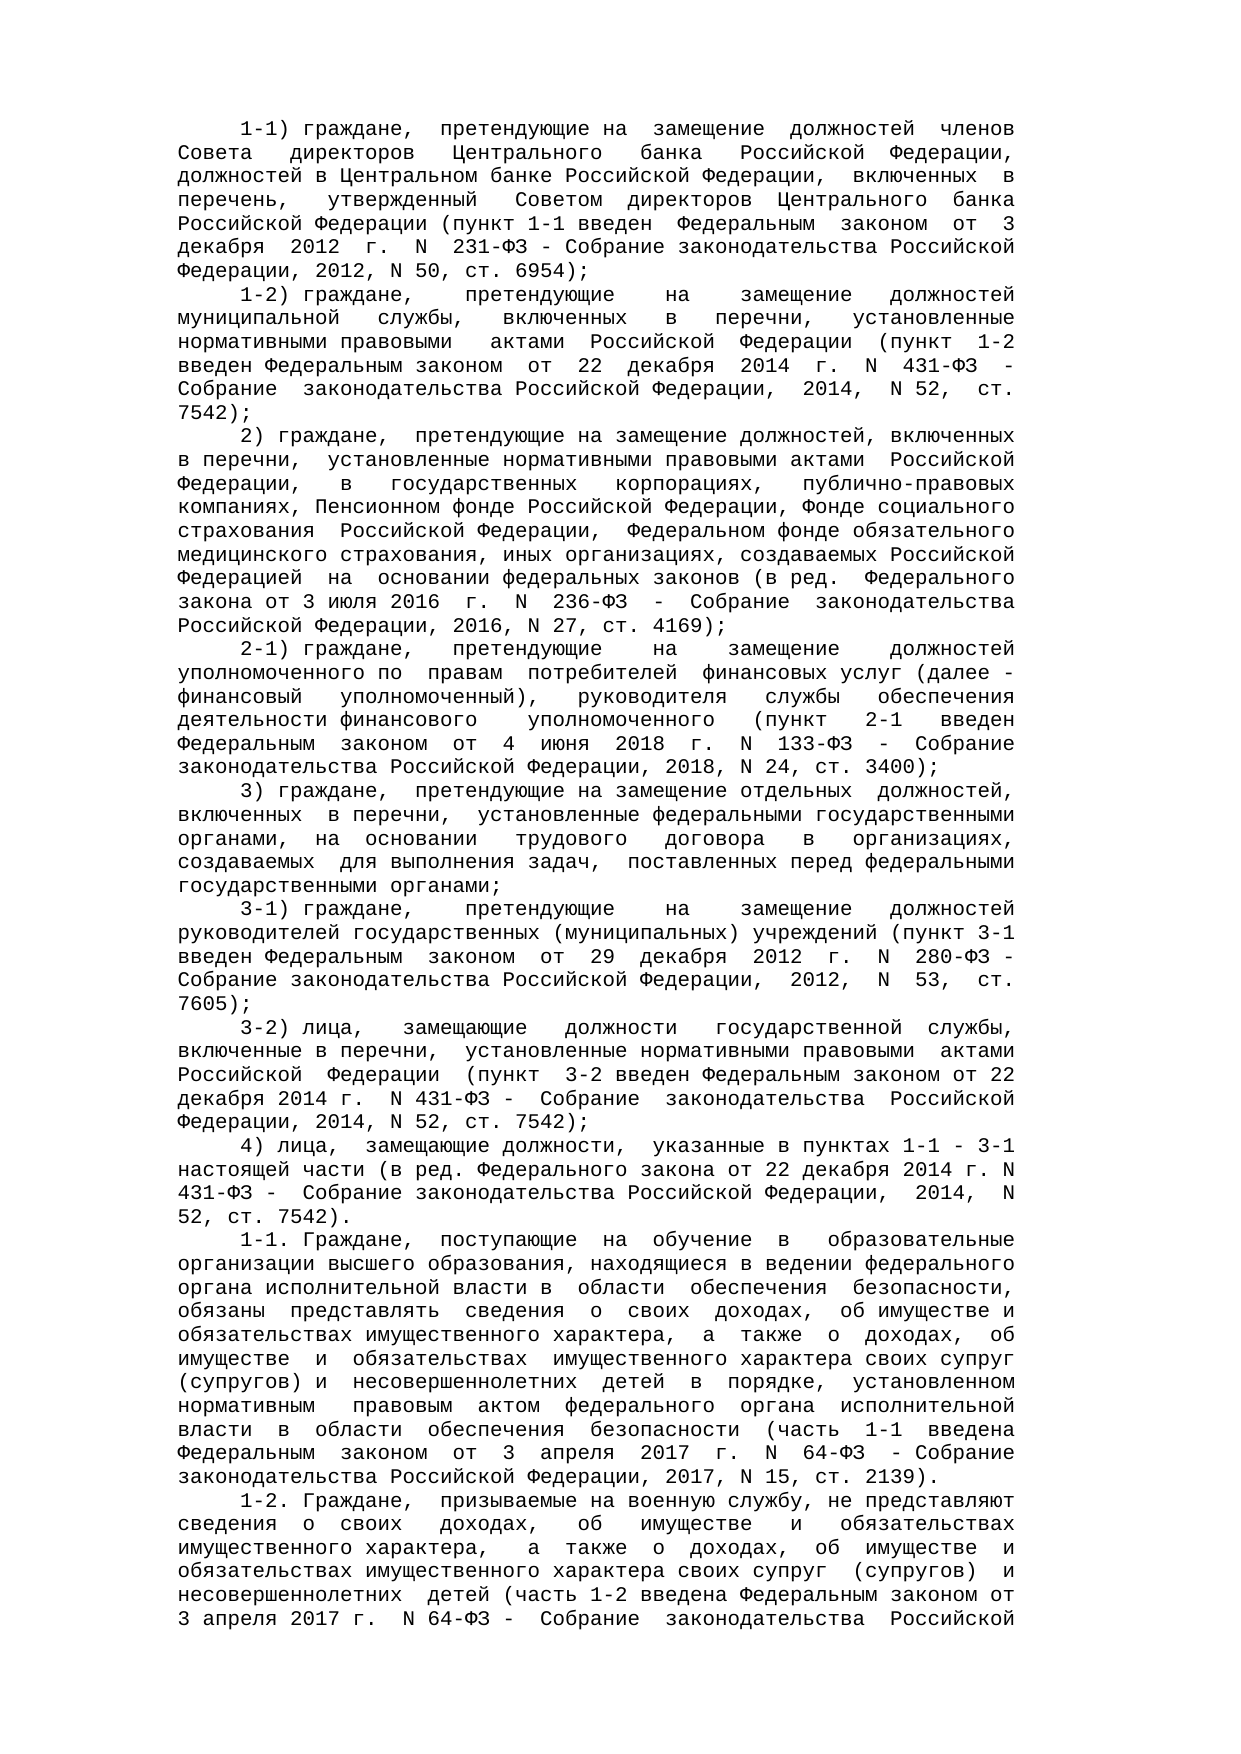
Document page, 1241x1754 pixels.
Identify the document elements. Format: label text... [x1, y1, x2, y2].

text в перечни, установленные нормативными правовыми актами Российской [177, 449, 1152, 473]
text 4) лица, замещающие должности, указанные в пунктах 1-1 - 3-1 [177, 1135, 1152, 1158]
text 1-1. Граждане, поступающие на обучение в образовательные [177, 1229, 1152, 1253]
text сведения о своих доходах, об имуществе и обязательствах [177, 1513, 1152, 1537]
text введен Федеральным законом от 22 декабря 2014 г. N 431-ФЗ - [177, 354, 1152, 378]
text обязательствах имущественного характера своих супруг (супругов) и [177, 1561, 1152, 1584]
text Федерации, в государственных корпорациях, публично-правовых [177, 473, 1152, 496]
text деятельности финансового уполномоченного (пункт 2-1 введен [177, 709, 1152, 733]
text включенные в перечни, установленные нормативными правовыми актами [177, 1040, 1152, 1064]
text 1-2. Граждане, призываемые на военную службу, не представляют [177, 1489, 1152, 1513]
text 3-1) граждане, претендующие на замещение должностей [177, 898, 1152, 922]
text законодательства Российской Федерации, 2017, N 15, ст. 2139). [177, 1466, 1152, 1489]
text нормативными правовыми актами Российской Федерации (пункт 1-2 [177, 331, 1152, 354]
text декабря 2014 г. N 431-ФЗ - Собрание законодательства Российской [177, 1088, 1152, 1111]
text законодательства Российской Федерации, 2018, N 24, ст. 3400); [177, 757, 1152, 780]
text закона от 3 июля 2016 г. N 236-ФЗ - Собрание законодательства [177, 591, 1152, 615]
text 52, ст. 7542). [177, 1206, 1152, 1229]
text государственными органами; [177, 875, 1152, 898]
text страхования Российской Федерации, Федеральном фонде обязательного [177, 520, 1152, 544]
text Российской Федерации, 2016, N 27, ст. 4169); [177, 615, 1152, 638]
text 3 апреля 2017 г. N 64-ФЗ - Собрание законодательства Российской [177, 1608, 1152, 1631]
text органами, на основании трудового договора в организациях, [177, 827, 1152, 851]
text медицинского страхования, иных организациях, создаваемых Российской [177, 544, 1152, 567]
text 7542); [177, 402, 1152, 426]
text настоящей части (в ред. Федерального закона от 22 декабря 2014 г. N [177, 1158, 1152, 1182]
text Собрание законодательства Российской Федерации, 2014, N 52, ст. [177, 378, 1152, 402]
text декабря 2012 г. N 231-ФЗ - Собрание законодательства Российской [177, 236, 1152, 260]
text уполномоченного по правам потребителей финансовых услуг (далее - [177, 662, 1152, 686]
text Федерацией на основании федеральных законов (в ред. Федерального [177, 567, 1152, 591]
text 2) граждане, претендующие на замещение должностей, включенных [177, 426, 1152, 449]
text перечень, утвержденный Советом директоров Центрального банка [177, 189, 1152, 213]
text Федеральным законом от 4 июня 2018 г. N 133-ФЗ - Собрание [177, 733, 1152, 757]
text организации высшего образования, находящиеся в ведении федерального [177, 1253, 1152, 1277]
text Совета директоров Центрального банка Российской Федерации, [177, 142, 1152, 165]
text несовершеннолетних детей (часть 1-2 введена Федеральным законом от [177, 1584, 1152, 1608]
text введен Федеральным законом от 29 декабря 2012 г. N 280-ФЗ - [177, 946, 1152, 969]
text (супругов) и несовершеннолетних детей в порядке, установленном [177, 1371, 1152, 1395]
text 3) граждане, претендующие на замещение отдельных должностей, [177, 780, 1152, 804]
text компаниях, Пенсионном фонде Российской Федерации, Фонде социального [177, 496, 1152, 520]
text обязательствах имущественного характера, а также о доходах, об [177, 1324, 1152, 1348]
text имущественного характера, а также о доходах, об имуществе и [177, 1537, 1152, 1561]
text муниципальной службы, включенных в перечни, установленные [177, 307, 1152, 331]
text включенных в перечни, установленные федеральными государственными [177, 804, 1152, 827]
text Собрание законодательства Российской Федерации, 2012, N 53, ст. [177, 969, 1152, 993]
text имуществе и обязательствах имущественного характера своих супруг [177, 1348, 1152, 1371]
text 7605); [177, 993, 1152, 1017]
text 1-2) граждане, претендующие на замещение должностей [177, 284, 1152, 307]
text руководителей государственных (муниципальных) учреждений (пункт 3-1 [177, 922, 1152, 946]
text Российской Федерации (пункт 1-1 введен Федеральным законом от 3 [177, 213, 1152, 236]
text нормативным правовым актом федерального органа исполнительной [177, 1395, 1152, 1419]
text 3-2) лица, замещающие должности государственной службы, [177, 1017, 1152, 1040]
text власти в области обеспечения безопасности (часть 1-1 введена [177, 1419, 1152, 1442]
text должностей в Центральном банке Российской Федерации, включенных в [177, 165, 1152, 189]
text 2-1) граждане, претендующие на замещение должностей [177, 638, 1152, 662]
text создаваемых для выполнения задач, поставленных перед федеральными [177, 851, 1152, 875]
text Федерации, 2014, N 52, ст. 7542); [177, 1111, 1152, 1135]
text обязаны представлять сведения о своих доходах, об имуществе и [177, 1300, 1152, 1324]
text 431-ФЗ - Собрание законодательства Российской Федерации, 2014, N [177, 1182, 1152, 1206]
text финансовый уполномоченный), руководителя службы обеспечения [177, 686, 1152, 709]
text Федерации, 2012, N 50, ст. 6954); [177, 260, 1152, 284]
text Федеральным законом от 3 апреля 2017 г. N 64-ФЗ - Собрание [177, 1442, 1152, 1466]
text Российской Федерации (пункт 3-2 введен Федеральным законом от 22 [177, 1064, 1152, 1088]
text органа исполнительной власти в области обеспечения безопасности, [177, 1277, 1152, 1300]
text 1-1) граждане, претендующие на замещение должностей членов [177, 118, 1152, 142]
